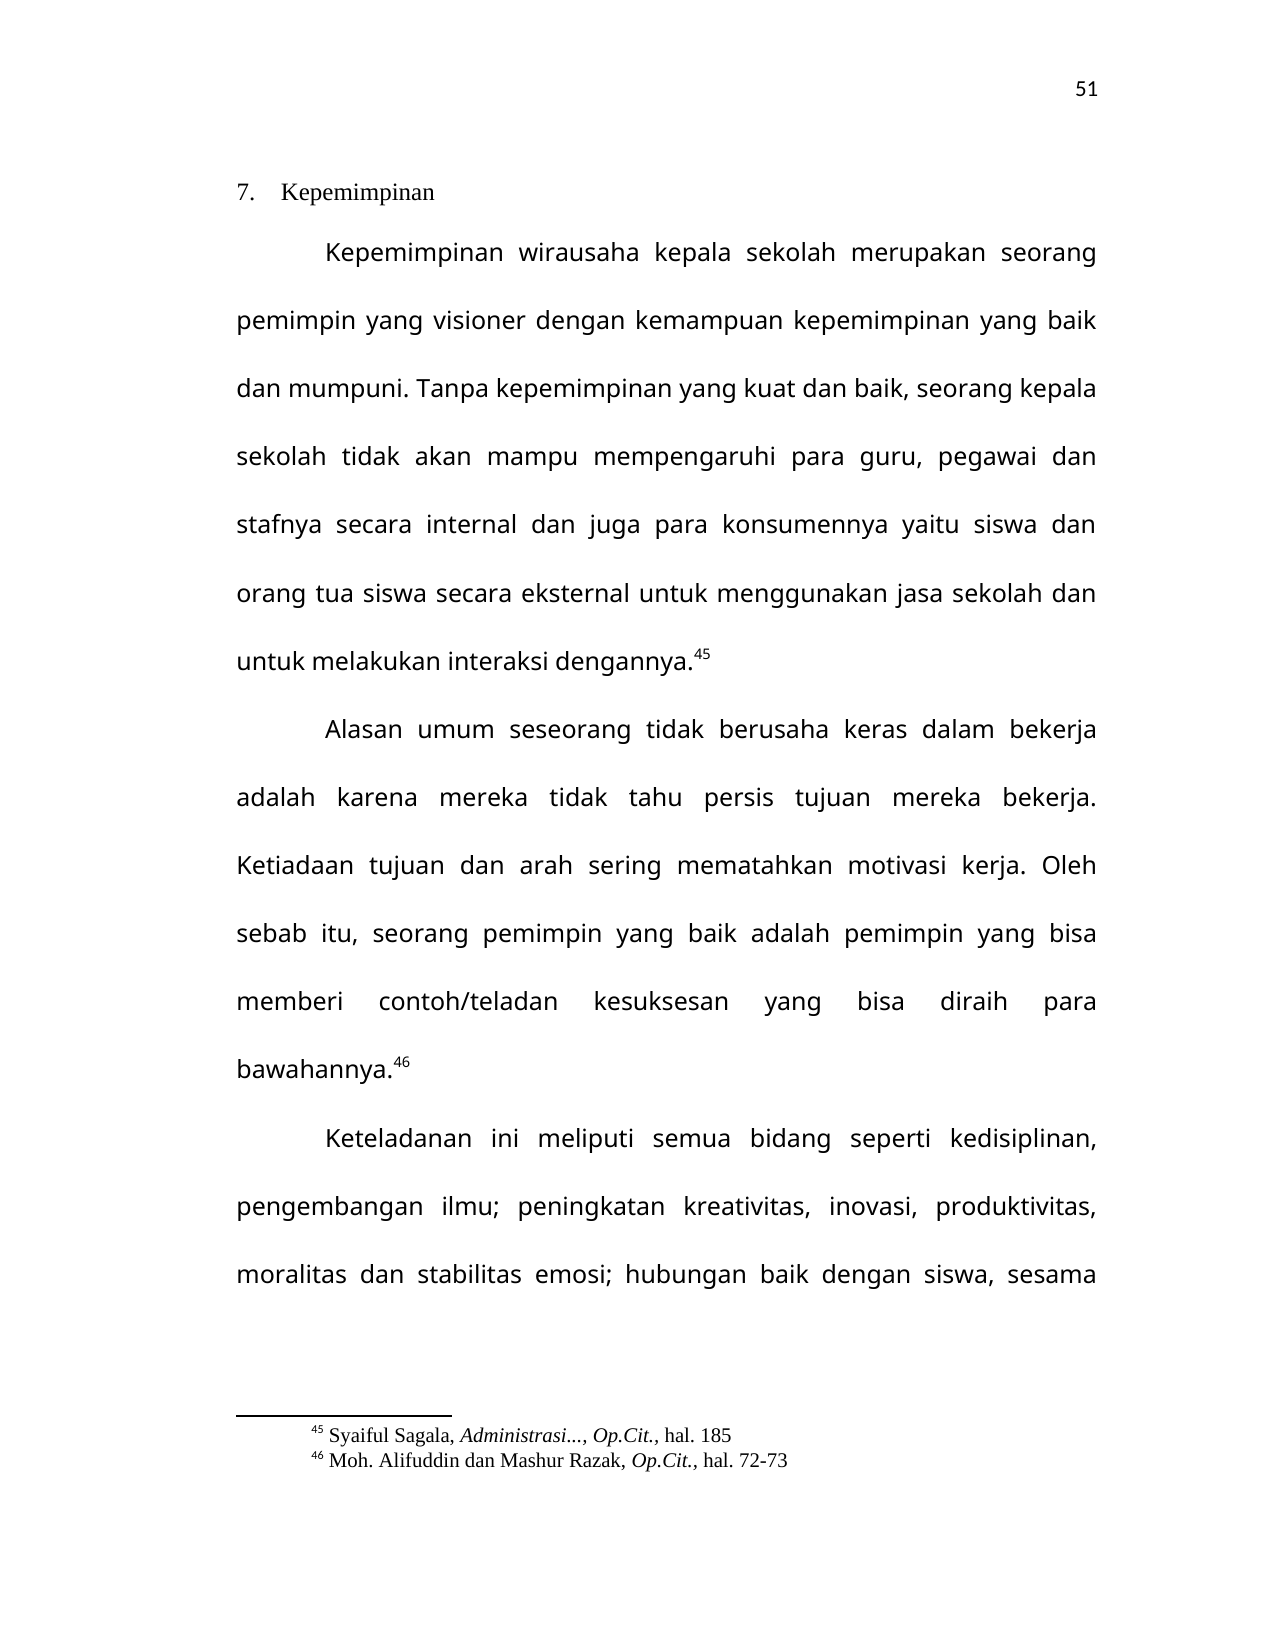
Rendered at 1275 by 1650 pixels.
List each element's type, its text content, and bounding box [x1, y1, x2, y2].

list Kepemimpinan wirausaha kepala sekolah merupakan seorang pemimpin yang visioner dengan kemampuan kepemimpinan yang baik dan mumpuni. Tanpa kepemimpinan yang kuat dan baik, seorang kepala sekolah tidak akan mampu mempengaruhi para guru, pegawai dan stafnya secara internal dan juga para konsumennya yaitu siswa dan orang tua siswa secara eksternal untuk menggunakan jasa sekolah dan untuk melakukan interaksi dengannya. [236, 235, 1098, 677]
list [236, 1120, 1098, 1291]
list Alasan umum seseorang tidak berusaha keras dalam bekerja adalah karena mereka tidak tahu persis tujuan mereka bekerja. Ketiadaan tujuan dan arah sering mematahkan motivasi kerja. Oleh sebab itu, seorang pemimpin yang baik adalah pemimpin yang bisa memberi contoh/teladan kesuksesan yang bisa diraih para bawahannya. [236, 712, 1098, 1086]
list Kepemimpinan [236, 177, 1098, 206]
